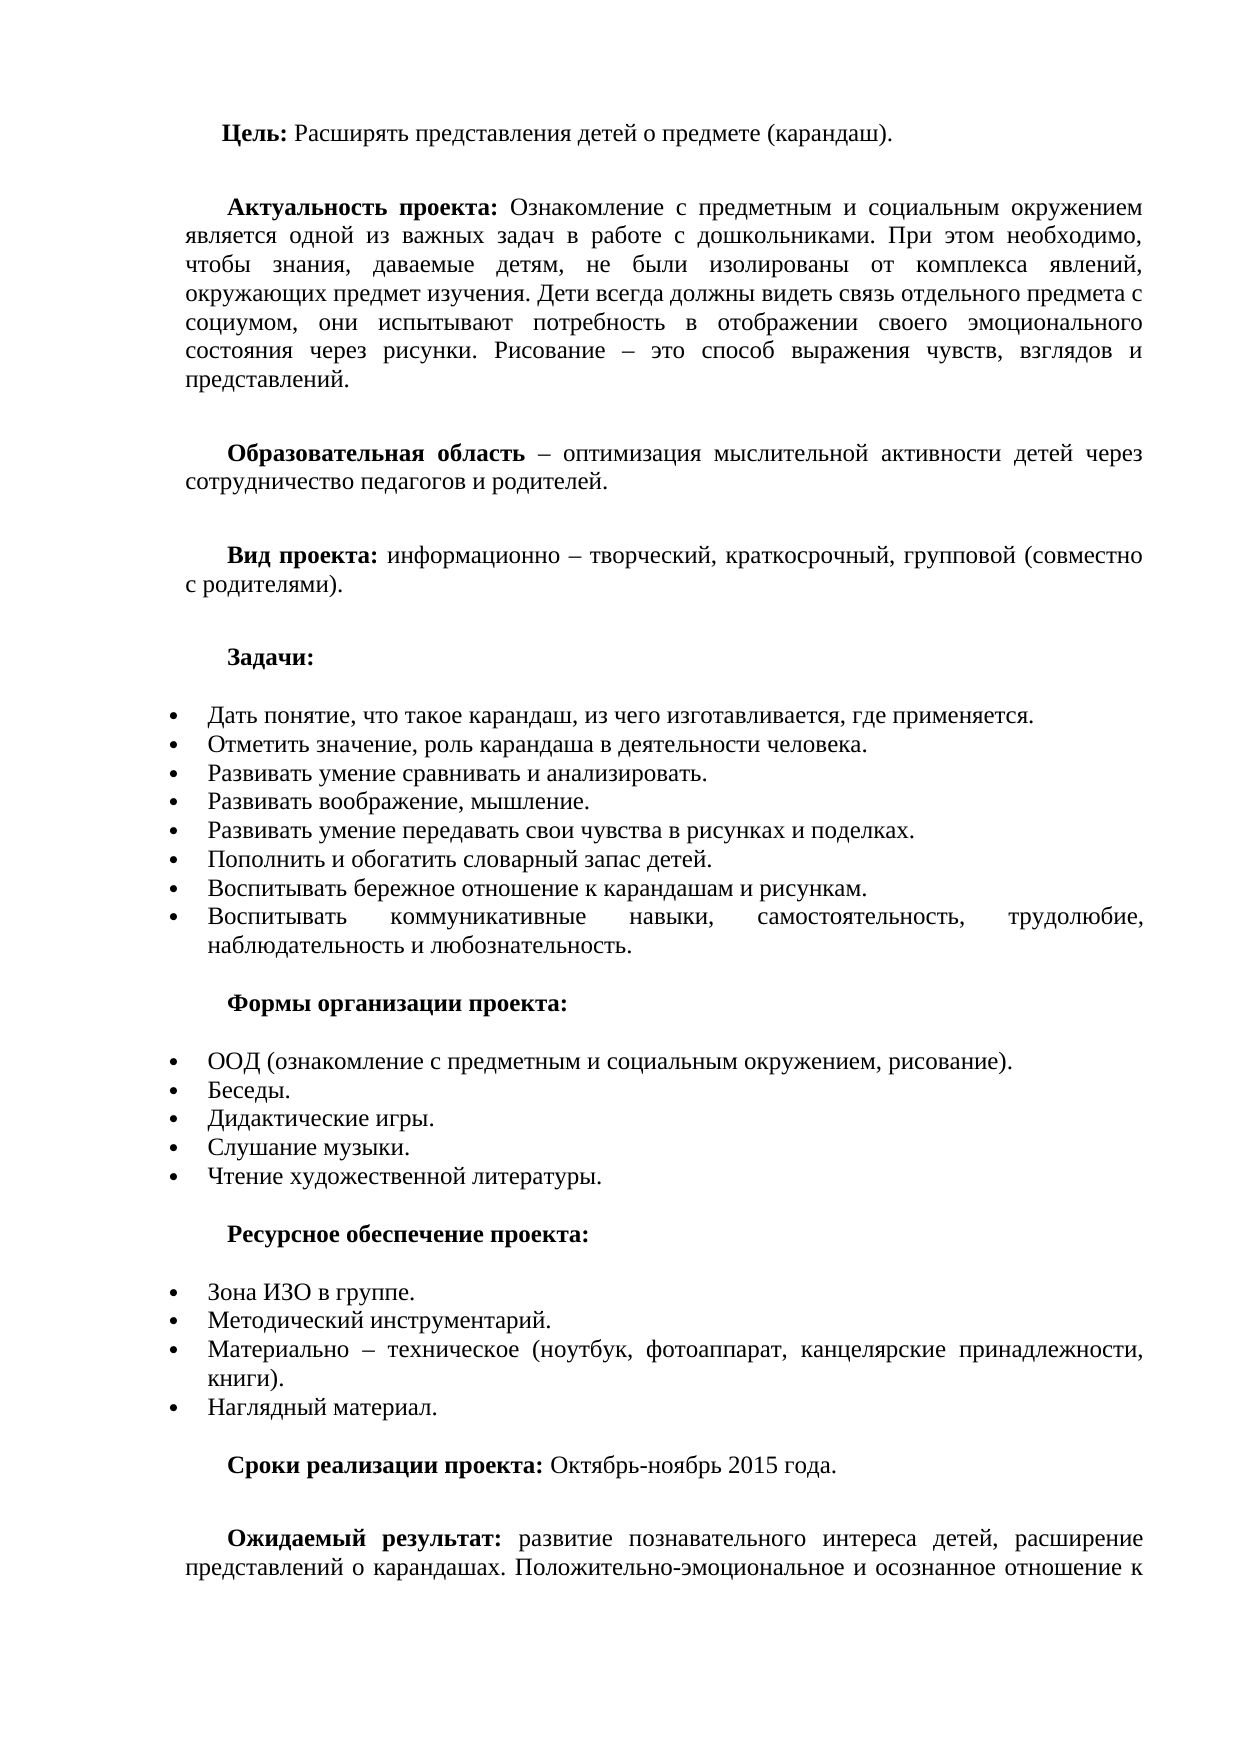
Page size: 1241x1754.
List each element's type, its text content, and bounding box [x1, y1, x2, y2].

list Материально – техническое (ноутбук, фотоаппарат, канцелярские принадлежности, книги). [170, 1334, 1145, 1392]
list Наглядный материал. [170, 1392, 1145, 1421]
text Формы организации проекта: [185, 988, 1144, 1017]
list Слушание музыки. [170, 1132, 1145, 1161]
list Отметить значение, роль карандаша в деятельности человека. [170, 729, 1145, 758]
list Беседы. [170, 1075, 1145, 1103]
text Актуальность проекта: Ознакомление с предметным и социальным окружением является одной из важных задач в работе с дошкольниками. При этом необходимо, чтобы знания, даваемые детям, не были изолированы от комплекса явлений, окружающих предмет изучения. Дети всегда должны видеть связь отдельного предмета с социумом, они испытывают потребность в отображении своего эмоционального состояния через рисунки. Рисование – это способ выражения чувств, взглядов и представлений. [185, 192, 1144, 393]
list Чтение художественной литературы. [170, 1161, 1145, 1190]
list Воспитывать бережное отношение к карандашам и рисункам. [170, 873, 1145, 901]
list Зона ИЗО в группе. [170, 1277, 1145, 1306]
text Цель: Расширять представления детей о предмете (карандаш). [177, 118, 1152, 147]
list ООД (ознакомление с предметным и социальным окружением, рисование). [170, 1046, 1145, 1075]
list Развивать умение сравнивать и анализировать. [170, 758, 1145, 786]
list Дидактические игры. [170, 1103, 1145, 1132]
text Образовательная область – оптимизация мыслительной активности детей через сотрудничество педагогов и родителей. [185, 438, 1144, 495]
list Пополнить и обогатить словарный запас детей. [170, 844, 1145, 873]
list Воспитывать коммуникативные навыки, самостоятельность, трудолюбие, наблюдательность и любознательность. [170, 901, 1145, 959]
list Дать понятие, что такое карандаш, из чего изготавливается, где применяется. [170, 700, 1145, 729]
text Задачи: [185, 642, 1144, 671]
list Развивать воображение, мышление. [170, 786, 1145, 815]
text Сроки реализации проекта: Октябрь-ноябрь 2015 года. [185, 1450, 1144, 1478]
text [185, 1523, 1144, 1581]
text Вид проекта: информационно – творческий, краткосрочный, групповой (совместно с родителями). [185, 540, 1144, 597]
list Методический инструментарий. [170, 1306, 1145, 1334]
list Развивать умение передавать свои чувства в рисунках и поделках. [170, 815, 1145, 844]
text Ресурсное обеспечение проекта: [185, 1219, 1144, 1248]
